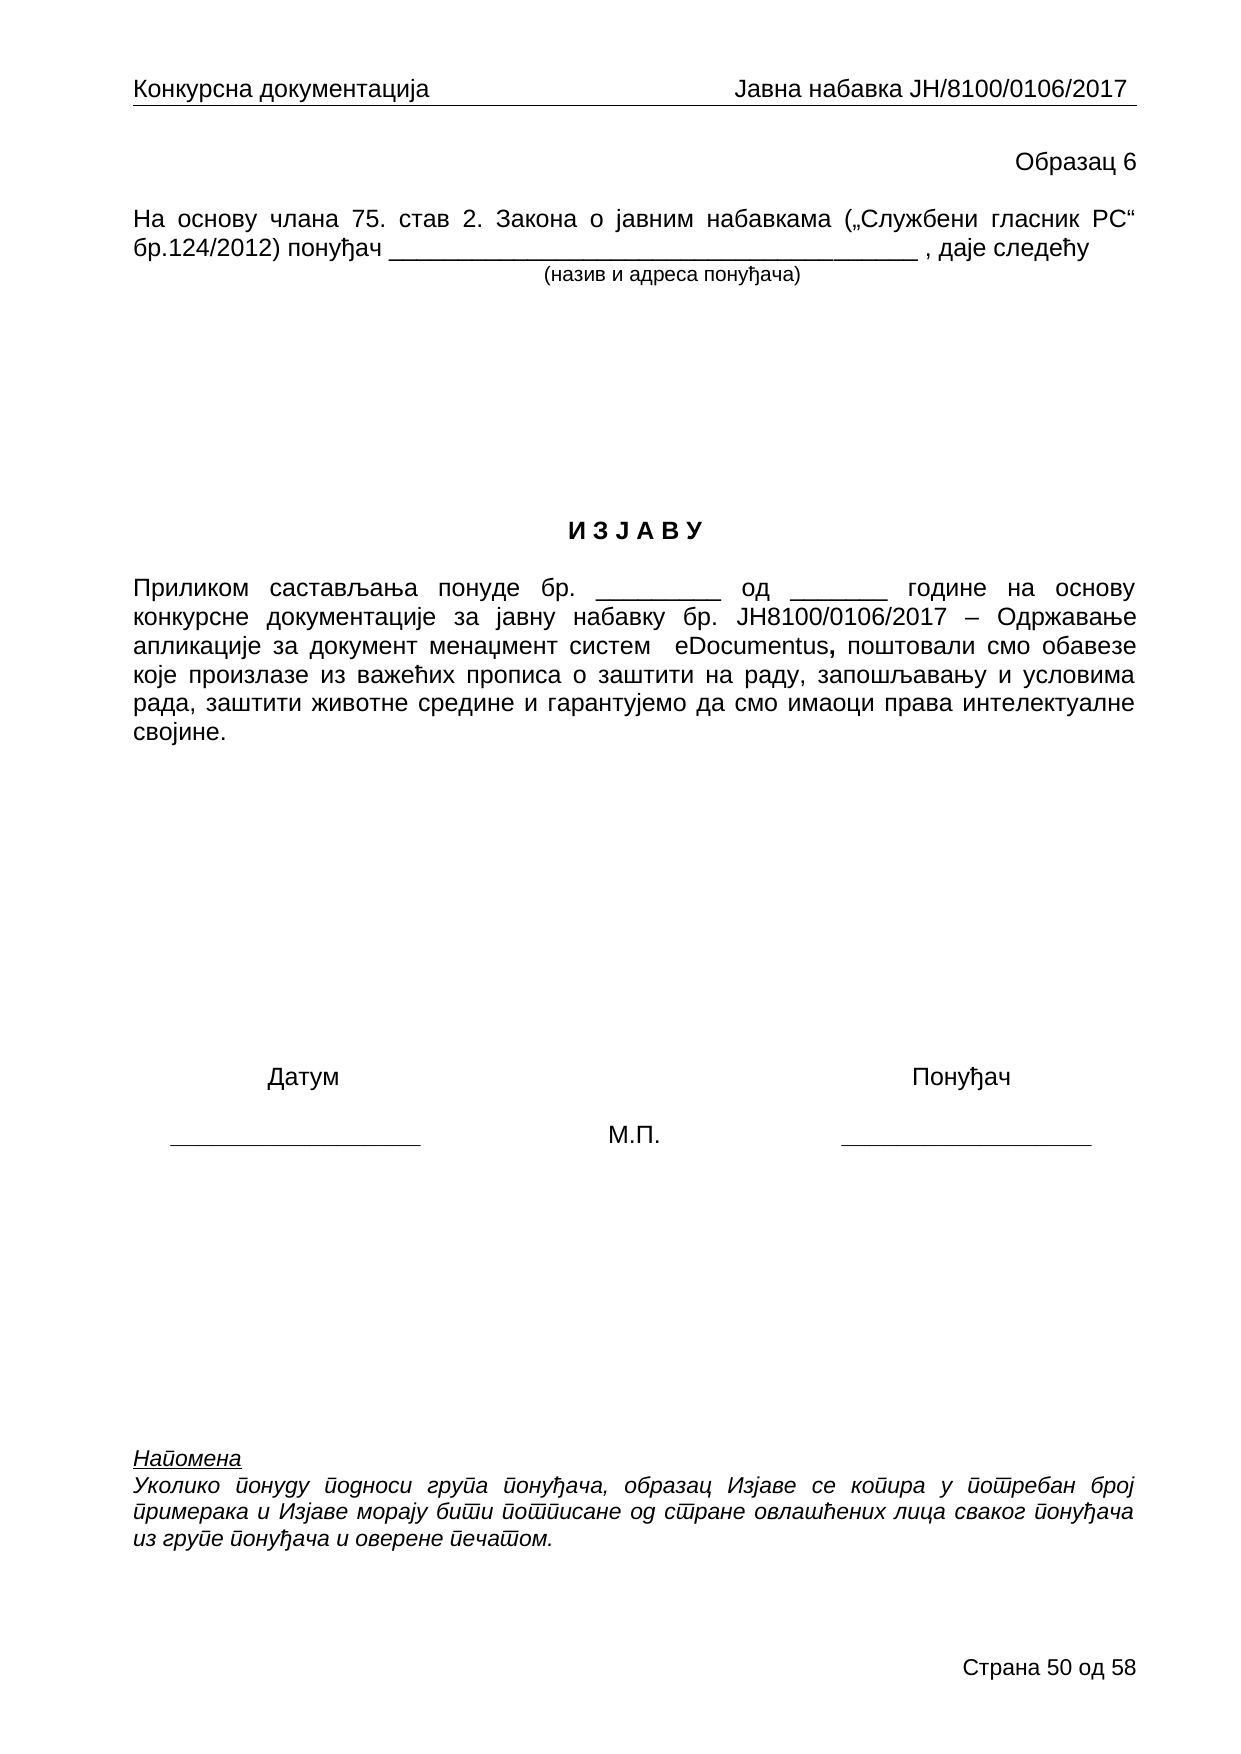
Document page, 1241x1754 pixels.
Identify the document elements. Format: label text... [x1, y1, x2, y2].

text Уколико понуду подноси група понуђача, образац Изјаве се копира у потребан број примерака и Изјаве морају бити потписане од стране овлашћених лица сваког понуђача из групе понуђача и оверене печатом. [133, 1472, 1137, 1551]
text Образац 6 [133, 147, 1137, 176]
text __________________ М.П. __________________ [170, 1119, 1137, 1148]
text И З Ј А В У [133, 516, 1137, 544]
text Приликом састављања понуде бр. _________ од _______ године на основу конкурсне документације за јавну набавку бр. ЈН8100/0106/2017 – Одржавање апликације за документ менаџмент систем eDocumentus, поштовали смо обавезе које произлазе из важећих прописа о заштити на раду, запошљавању и условима рада, заштити животне средине и гарантујемо да смо имаоци права интелектуалне својине. [133, 573, 1137, 746]
text На основу члана 75. став 2. Закона о јавним набавкама („Службени гласник РС“ бр.124/2012) понуђач ______________________________________ , даје следећу [133, 204, 1137, 262]
text Датум Понуђач [170, 1062, 1137, 1091]
text (назив и адреса понуђача) [133, 262, 1137, 286]
text Напомена [133, 1445, 1137, 1472]
